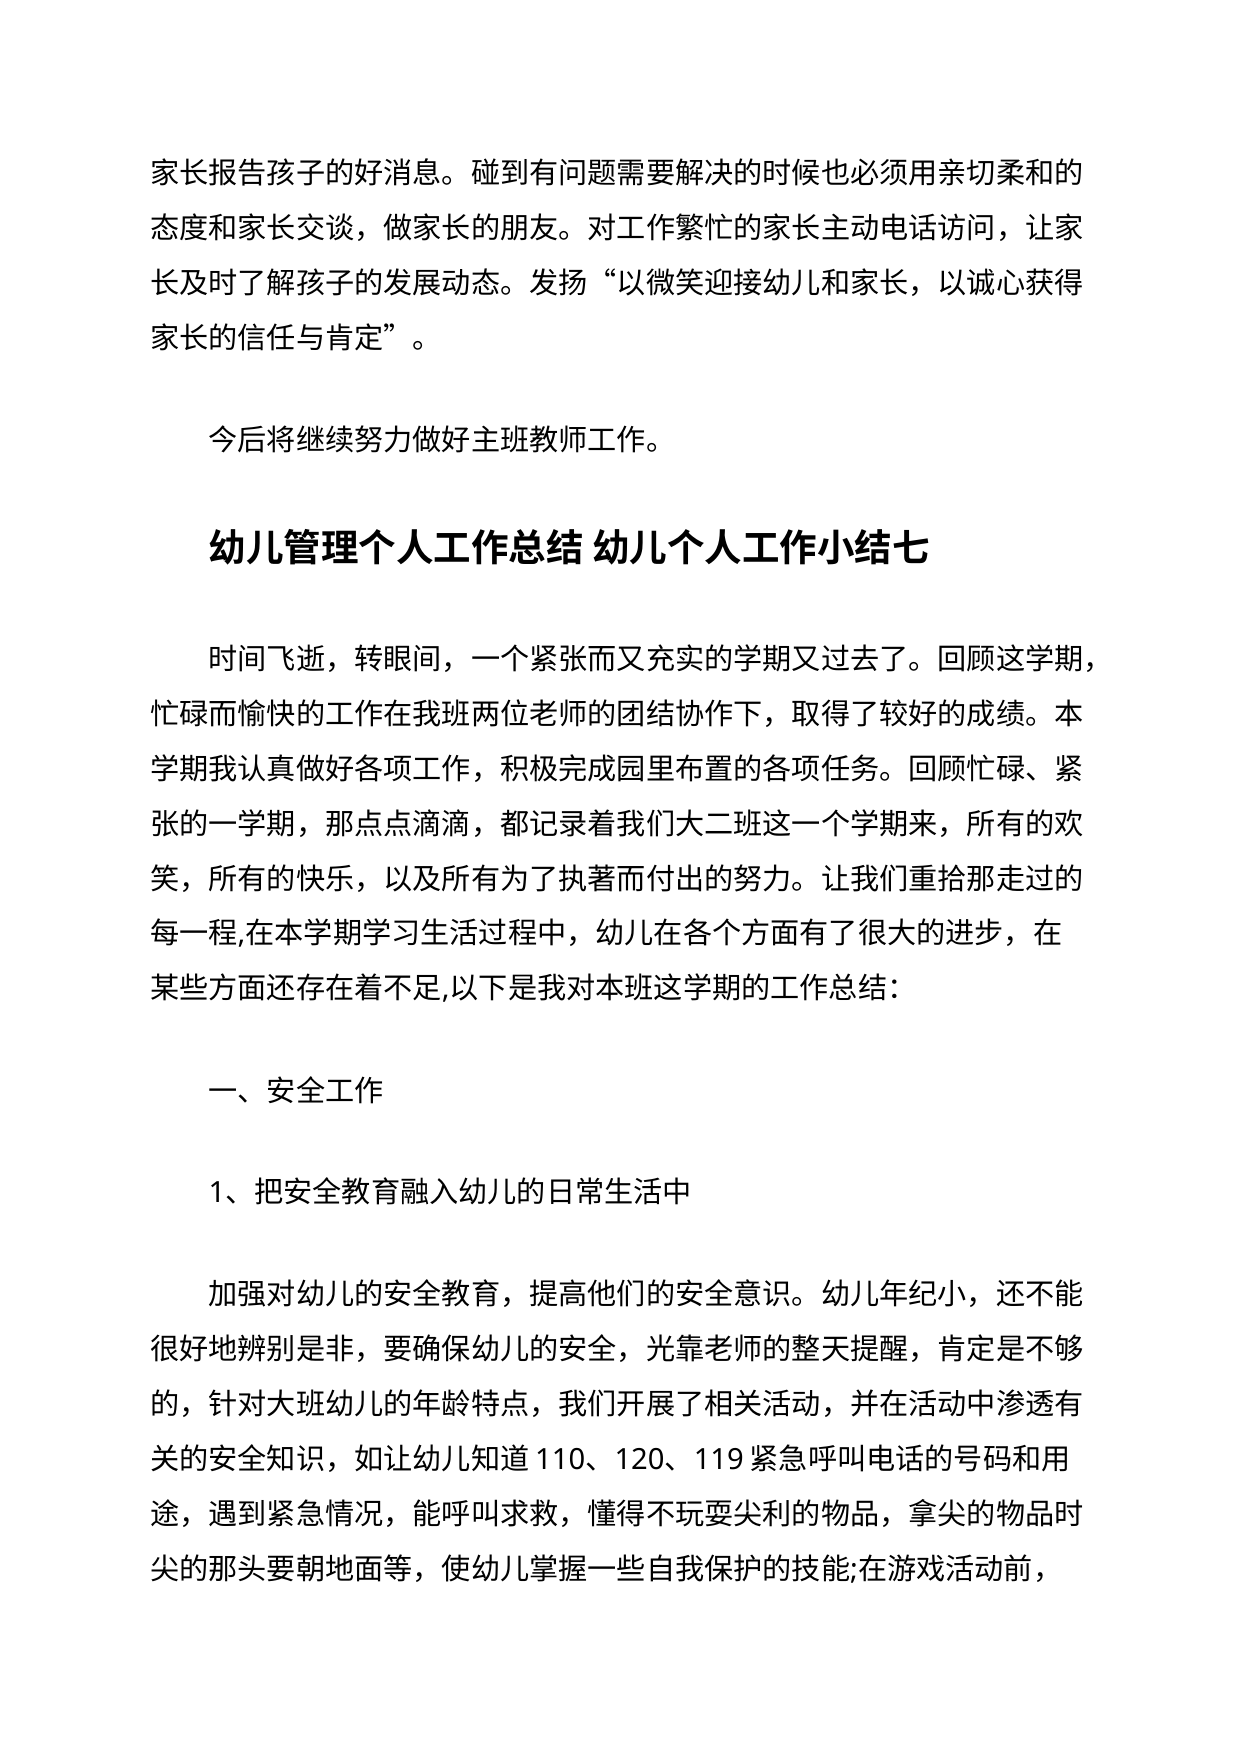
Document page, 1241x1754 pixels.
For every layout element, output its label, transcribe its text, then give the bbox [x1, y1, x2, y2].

text 今后将继续努力做好主班教师工作。 [150, 416, 1090, 459]
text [150, 150, 1090, 357]
text 幼儿管理个人工作总结 幼儿个人工作小结七 [150, 518, 1090, 572]
text 时间飞逝，转眼间，一个紧张而又充实的学期又过去了。回顾这学期，忙碌而愉快的工作在我班两位老师的团结协作下，取得了较好的成绩。本学期我认真做好各项工作，积极完成园里布置的各项任务。回顾忙碌、紧张的一学期，那点点滴滴，都记录着我们大二班这一个学期来，所有的欢笑，所有的快乐，以及所有为了执著而付出的努力。让我们重拾那走过的每一程,在本学期学习生活过程中，幼儿在各个方面有了很大的进步，在某些方面还存在着不足,以下是我对本班这学期的工作总结： [150, 636, 1090, 1007]
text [150, 1271, 1090, 1588]
text 一、安全工作 [150, 1067, 1090, 1109]
text 1、把安全教育融入幼儿的日常生活中 [150, 1169, 1090, 1211]
